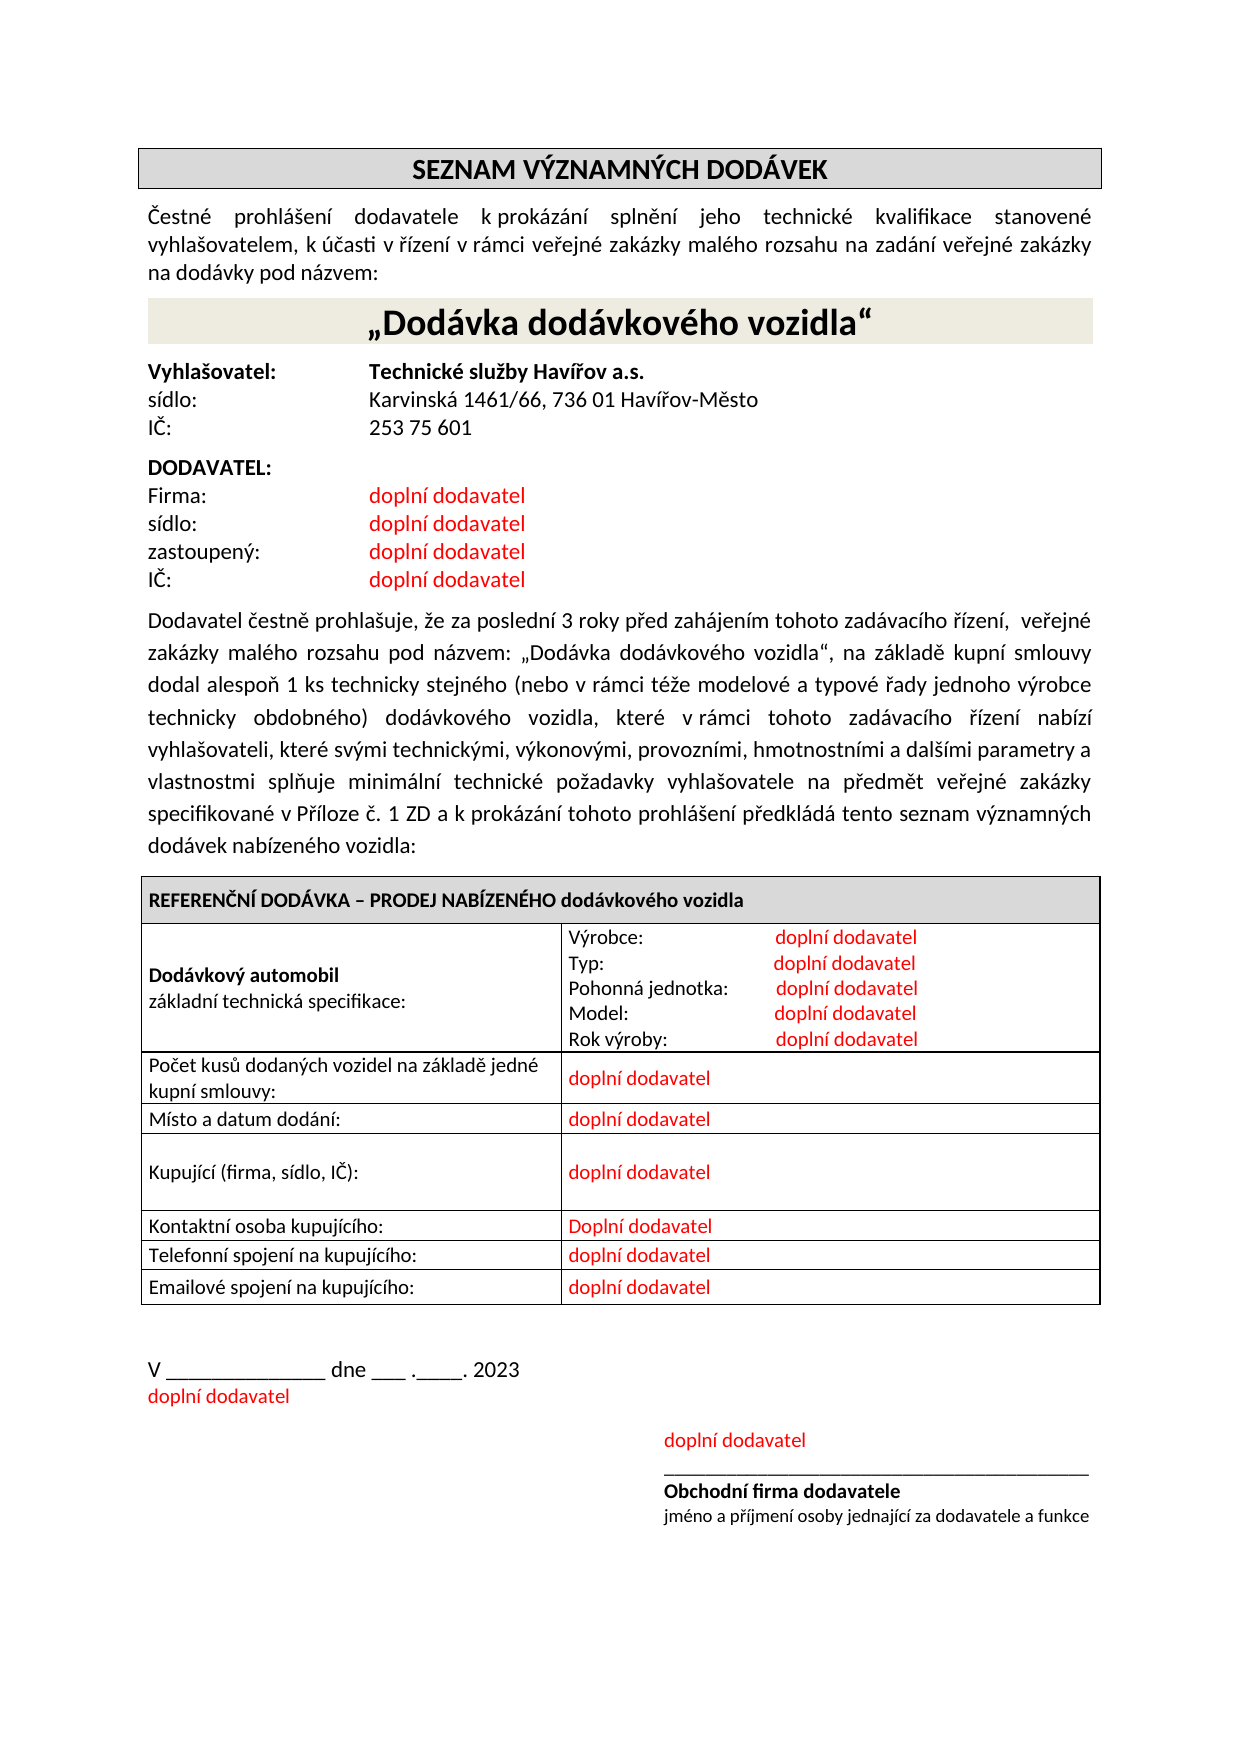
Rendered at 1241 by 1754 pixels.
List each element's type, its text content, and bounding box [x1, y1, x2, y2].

text „Dodávka dodávkového vozidla“ [148, 298, 1093, 344]
table_cell Místo a datum dodání: [142, 1104, 561, 1133]
text IČ: 253 75 601 [148, 413, 1093, 441]
table_cell Telefonní spojení na kupujícího: [142, 1241, 561, 1269]
text sídlo: doplní dodavatel [148, 509, 1093, 537]
text DODAVATEL: [148, 453, 1093, 481]
text jméno a příjmení osoby jednající za dodavatele a funkce [177, 1504, 1093, 1527]
table_cell doplní dodavatel [562, 1104, 1099, 1133]
text sídlo: Karvinská 1461/66, 736 01 Havířov-Město [148, 385, 1093, 413]
table_cell Emailové spojení na kupujícího: [142, 1270, 561, 1303]
table_cell doplní dodavatel [562, 1270, 1099, 1303]
text doplní dodavatel [177, 1428, 1093, 1453]
text IČ: doplní dodavatel [148, 566, 1093, 593]
text Dodavatel čestně prohlašuje, že za poslední 3 roky před zahájením tohoto zadávacího řízení, veřejné zakázky malého rozsahu pod názvem: „Dodávka dodávkového vozidla“, na základě kupní smlouvy dodal alespoň 1 ks technicky stejného (nebo v rámci téže modelové a typové řady jednoho výrobce technicky obdobného) dodávkového vozidla, které v rámci tohoto zadávacího řízení nabízí vyhlašovateli, které svými technickými, výkonovými, provozními, hmotnostními a dalšími parametry a vlastnostmi splňuje minimální technické požadavky vyhlašovatele na předmět veřejné zakázky specifikované v Příloze č. 1 ZD a k prokázání tohoto prohlášení předkládá tento seznam významných dodávek nabízeného vozidla: [148, 606, 1093, 859]
table_cell doplní dodavatel [562, 1053, 1099, 1103]
text Firma: doplní dodavatel [148, 481, 1093, 509]
text Obchodní firma dodavatele [148, 1478, 1093, 1504]
text _________________________________________ [148, 1453, 1093, 1478]
table_cell doplní dodavatel [562, 1134, 1099, 1210]
table_cell doplní dodavatel [562, 1241, 1099, 1269]
table_cell Doplní dodavatel [562, 1211, 1099, 1240]
table_cell Výrobce: doplní dodavatel Typ: doplní dodavatel Pohonná jednotka: doplní dodavatel Model: doplní dodavatel Rok výroby: doplní dodavatel [562, 924, 1099, 1051]
text doplní dodavatel [148, 1383, 1093, 1408]
text Vyhlašovatel: Technické služby Havířov a.s. [148, 357, 1093, 385]
text Čestné prohlášení dodavatele k prokázání splnění jeho technické kvalifikace stanovené vyhlašovatelem, k účasti v řízení v rámci veřejné zakázky malého rozsahu na zadání veřejné zakázky na dodávky pod názvem: [148, 202, 1093, 286]
text zastoupený: doplní dodavatel [148, 537, 1093, 566]
table_cell Kupující (firma, sídlo, IČ): [142, 1134, 561, 1210]
table_header REFERENČNÍ DODÁVKA – PRODEJ NABÍZENÉHO dodávkového vozidla [142, 877, 1099, 923]
text SEZNAM VÝZNAMNÝCH DODÁVEK [139, 149, 1101, 188]
table_cell Kontaktní osoba kupujícího: [142, 1211, 561, 1240]
text V ______________ dne ___ .____. 2023 [148, 1355, 1093, 1383]
table_cell Počet kusů dodaných vozidel na základě jedné kupní smlouvy: [142, 1053, 561, 1103]
table_cell Dodávkový automobil základní technická specifikace: [142, 924, 561, 1051]
